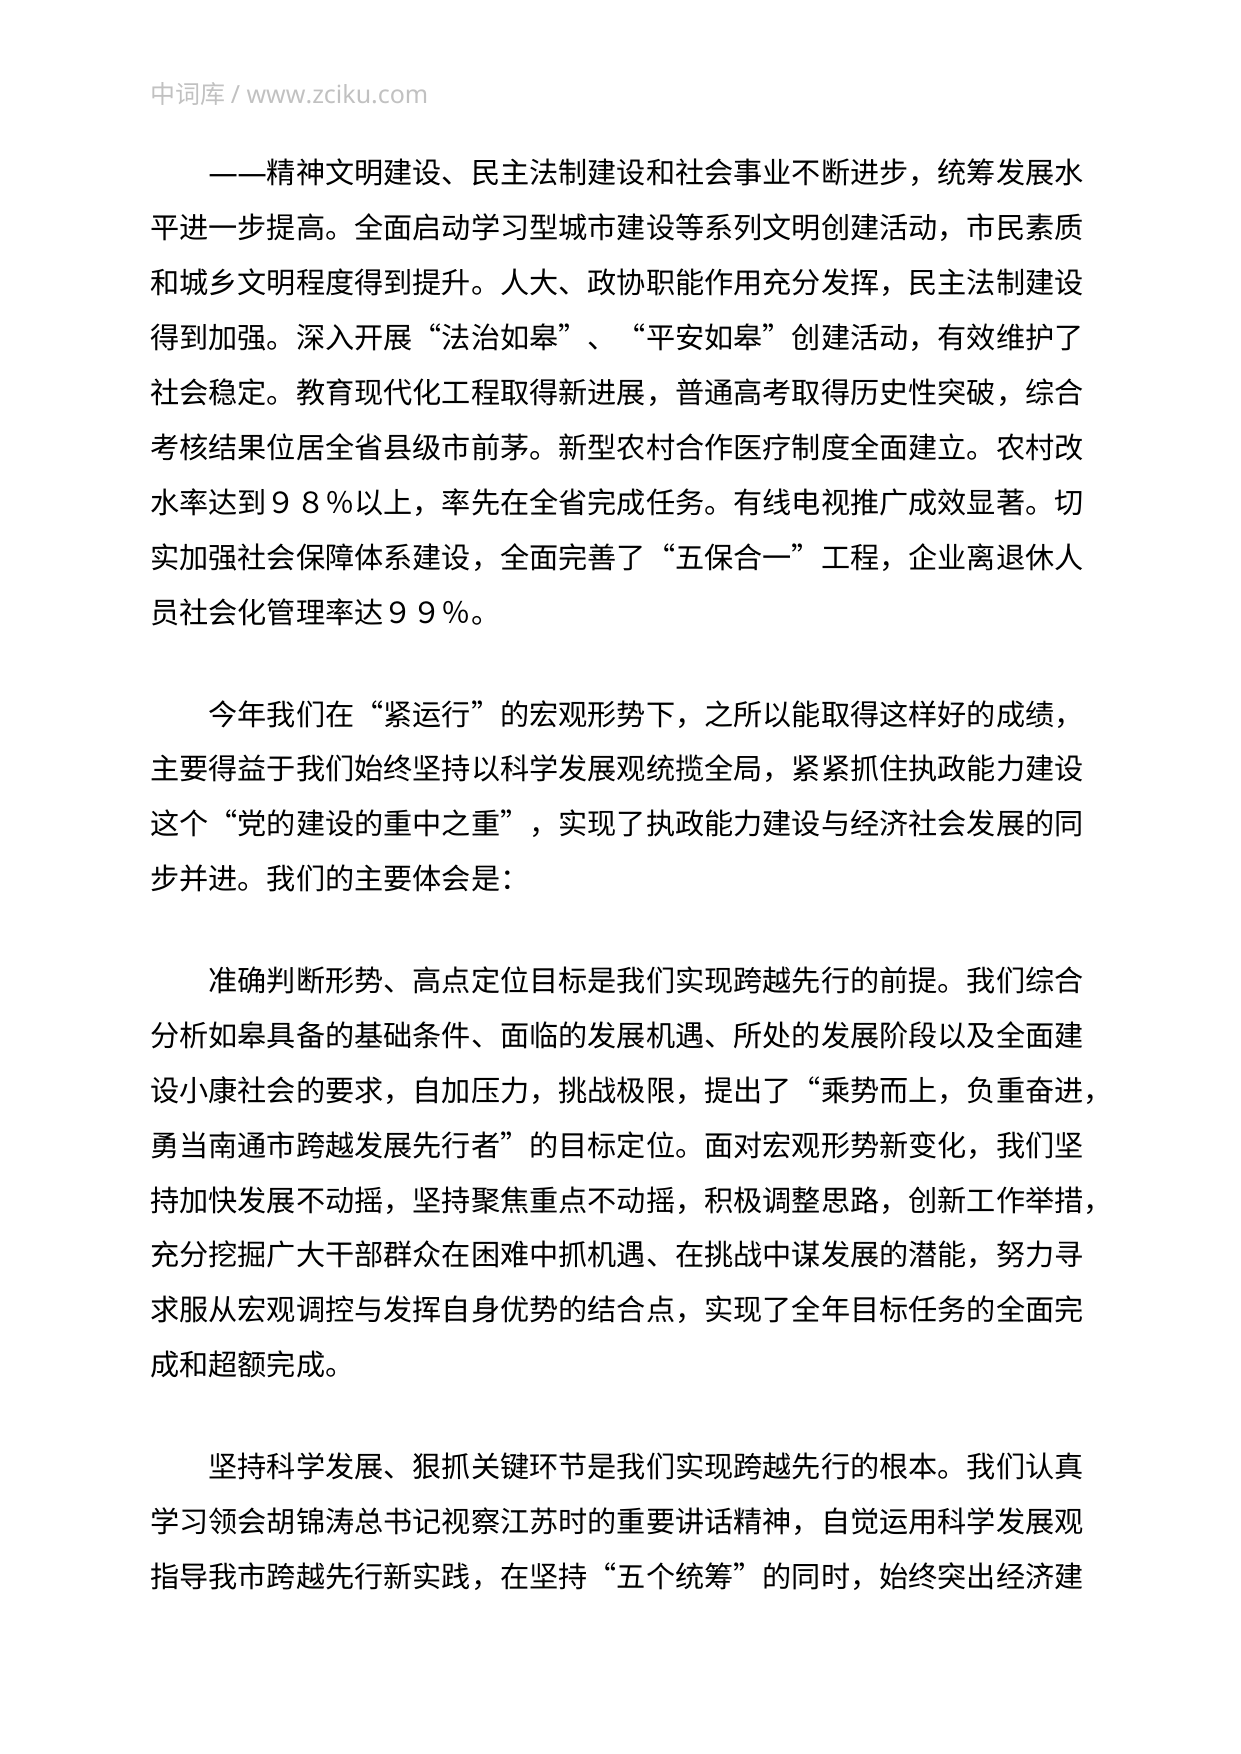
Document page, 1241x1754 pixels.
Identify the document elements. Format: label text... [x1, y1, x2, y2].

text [150, 1443, 1090, 1596]
text ——精神文明建设、民主法制建设和社会事业不断进步，统筹发展水平进一步提高。全面启动学习型城市建设等系列文明创建活动，市民素质和城乡文明程度得到提升。人大、政协职能作用充分发挥，民主法制建设得到加强。深入开展“法治如皋”、“平安如皋”创建活动，有效维护了社会稳定。教育现代化工程取得新进展，普通高考取得历史性突破，综合考核结果位居全省县级市前茅。新型农村合作医疗制度全面建立。农村改水率达到９８％以上，率先在全省完成任务。有线电视推广成效显著。切实加强社会保障体系建设，全面完善了“五保合一”工程，企业离退休人员社会化管理率达９９％。 [150, 150, 1090, 632]
text 今年我们在“紧运行”的宏观形势下，之所以能取得这样好的成绩，主要得益于我们始终坚持以科学发展观统揽全局，紧紧抓住执政能力建设这个“党的建设的重中之重”，实现了执政能力建设与经济社会发展的同步并进。我们的主要体会是： [150, 691, 1090, 898]
text 准确判断形势、高点定位目标是我们实现跨越先行的前提。我们综合分析如皋具备的基础条件、面临的发展机遇、所处的发展阶段以及全面建设小康社会的要求，自加压力，挑战极限，提出了“乘势而上，负重奋进，勇当南通市跨越发展先行者”的目标定位。面对宏观形势新变化，我们坚持加快发展不动摇，坚持聚焦重点不动摇，积极调整思路，创新工作举措，充分挖掘广大干部群众在困难中抓机遇、在挑战中谋发展的潜能，努力寻求服从宏观调控与发挥自身优势的结合点，实现了全年目标任务的全面完成和超额完成。 [150, 957, 1090, 1384]
